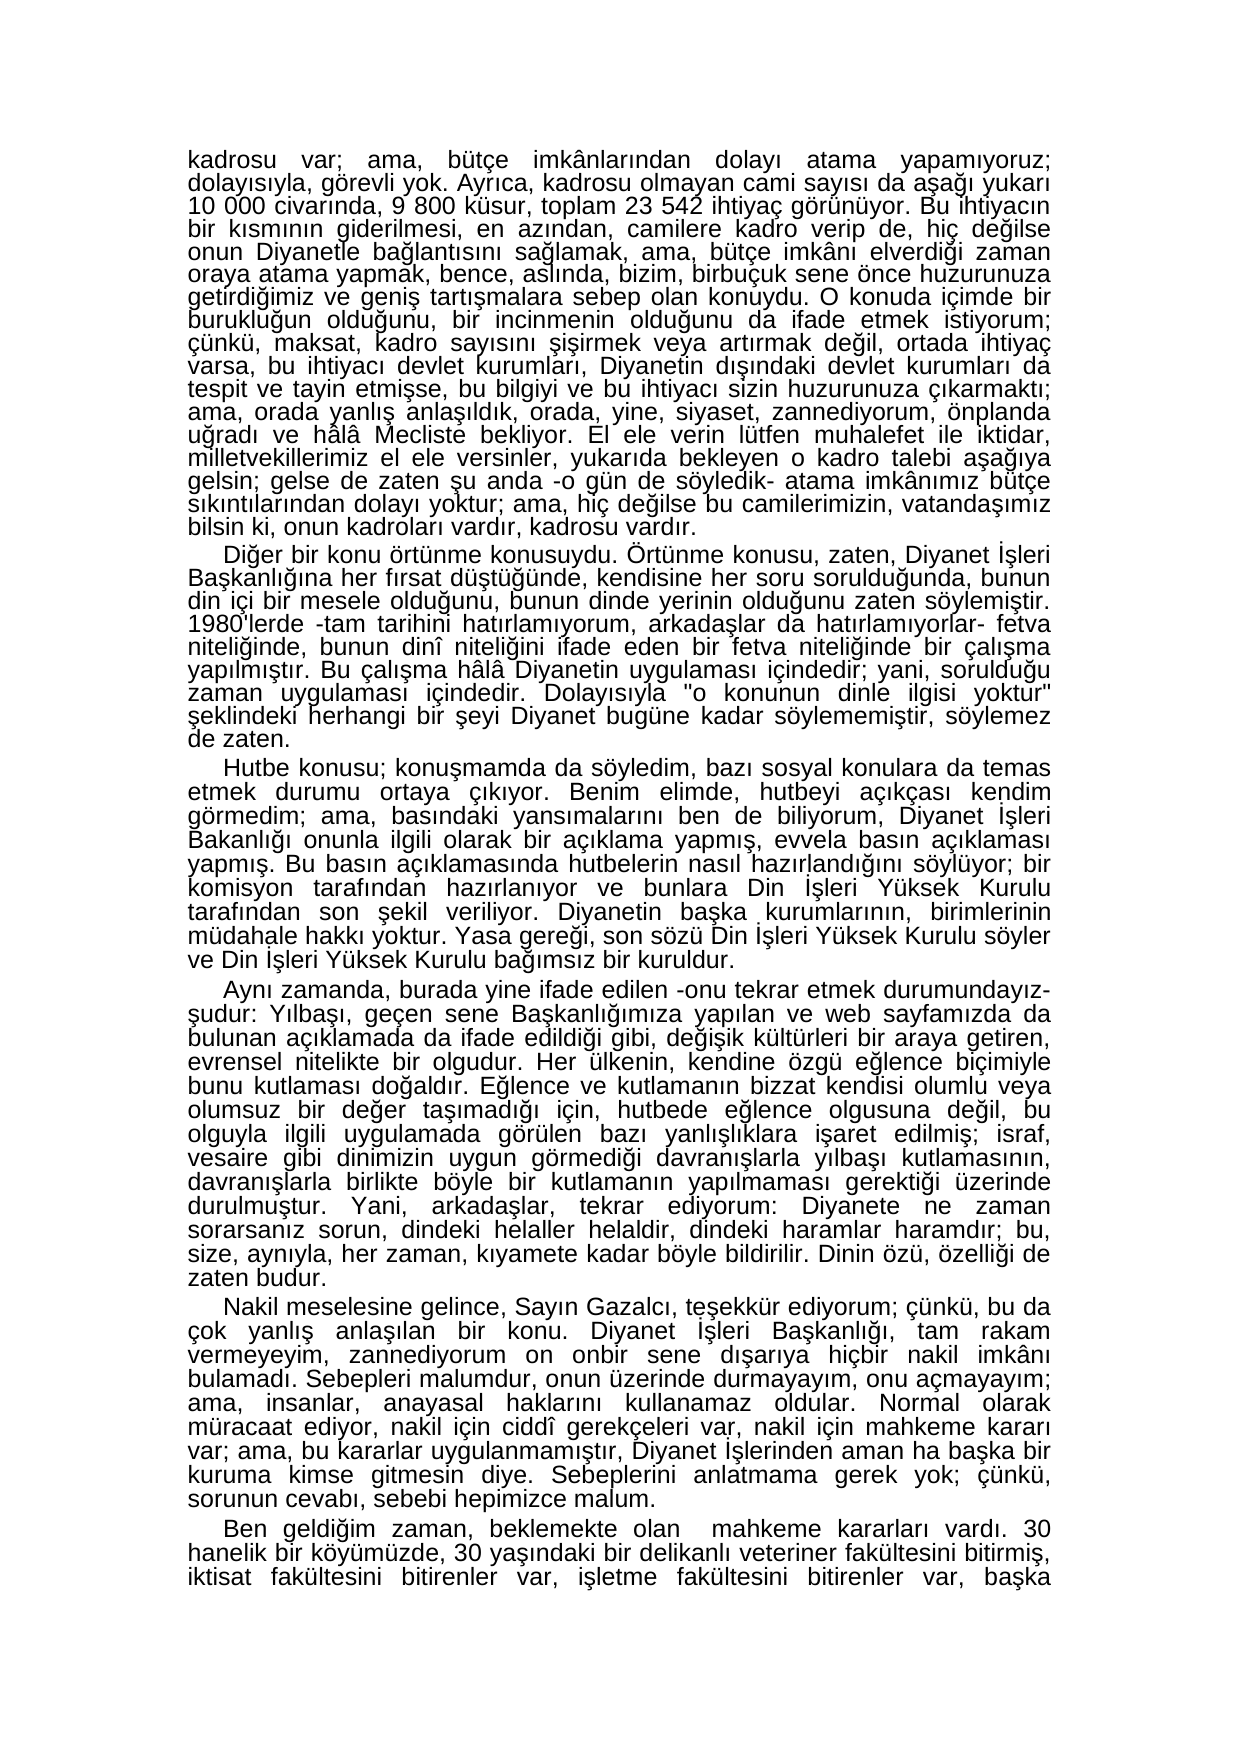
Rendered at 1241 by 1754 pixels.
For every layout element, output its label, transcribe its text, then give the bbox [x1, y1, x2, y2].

text Nakil meselesine gelince, Sayın Gazalcı, teşekkür ediyorum; çünkü, bu da çok yanlış anlaşılan bir konu. Diyanet İşleri Başkanlığı, tam rakam vermeyeyim, zannediyorum on onbir sene dışarıya hiçbir nakil imkânı bulamadı. Sebepleri malumdur, onun üzerinde durmayayım, onu açmayayım; ama, insanlar, anayasal haklarını kullanamaz oldular. Normal olarak müracaat ediyor, nakil için ciddî gerekçeleri var, nakil için mahkeme kararı var; ama, bu kararlar uygulanmamıştır, Diyanet İşlerinden aman ha başka bir kuruma kimse gitmesin diye. Sebeplerini anlatmama gerek yok; çünkü, sorunun cevabı, sebebi hepimizce malum. [187, 1297, 1053, 1512]
text Hutbe konusu; konuşmamda da söyledim, bazı sosyal konulara da temas etmek durumu ortaya çıkıyor. Benim elimde, hutbeyi açıkçası kendim görmedim; ama, basındaki yansımalarını ben de biliyorum, Diyanet İşleri Bakanlığı onunla ilgili olarak bir açıklama yapmış, evvela basın açıklaması yapmış. Bu basın açıklamasında hutbelerin nasıl hazırlandığını söylüyor; bir komisyon tarafından hazırlanıyor ve bunlara Din İşleri Yüksek Kurulu tarafından son şekil veriliyor. Diyanetin başka kurumlarının, birimlerinin müdahale hakkı yoktur. Yasa gereği, son sözü Din İşleri Yüksek Kurulu söyler ve Din İşleri Yüksek Kurulu bağımsız bir kuruldur. [187, 758, 1053, 973]
text Diğer bir konu örtünme konusuydu. Örtünme konusu, zaten, Diyanet İşleri Başkanlığına her fırsat düştüğünde, kendisine her soru sorulduğunda, bunun din içi bir mesele olduğunu, bunun dinde yerinin olduğunu zaten söylemiştir. 1980'lerde -tam tarihini hatırlamıyorum, arkadaşlar da hatırlamıyorlar- fetva niteliğinde, bunun dinî niteliğini ifade eden bir fetva niteliğinde bir çalışma yapılmıştır. Bu çalışma hâlâ Diyanetin uygulaması içindedir; yani, sorulduğu zaman uygulaması içindedir. Dolayısıyla "o konunun dinle ilgisi yoktur" şeklindeki herhangi bir şeyi Diyanet bugüne kadar söylememiştir, söylemez de zaten. [187, 546, 1053, 752]
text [187, 150, 1053, 539]
text Aynı zamanda, burada yine ifade edilen -onu tekrar etmek durumundayız- şudur: Yılbaşı, geçen sene Başkanlığımıza yapılan ve web sayfamızda da bulunan açıklamada da ifade edildiği gibi, değişik kültürleri bir araya getiren, evrensel nitelikte bir olgudur. Her ülkenin, kendine özgü eğlence biçimiyle bunu kutlaması doğaldır. Eğlence ve kutlamanın bizzat kendisi olumlu veya olumsuz bir değer taşımadığı için, hutbede eğlence olgusuna değil, bu olguyla ilgili uygulamada görülen bazı yanlışlıklara işaret edilmiş; israf, vesaire gibi dinimizin uygun görmediği davranışlarla yılbaşı kutlamasının, davranışlarla birlikte böyle bir kutlamanın yapılmaması gerektiği üzerinde durulmuştur. Yani, arkadaşlar, tekrar ediyorum: Diyanete ne zaman sorarsanız sorun, dindeki helaller helaldir, dindeki haramlar haramdır; bu, size, aynıyla, her zaman, kıyamete kadar böyle bildirilir. Dinin özü, özelliği de zaten budur. [187, 979, 1053, 1291]
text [187, 1518, 1053, 1590]
